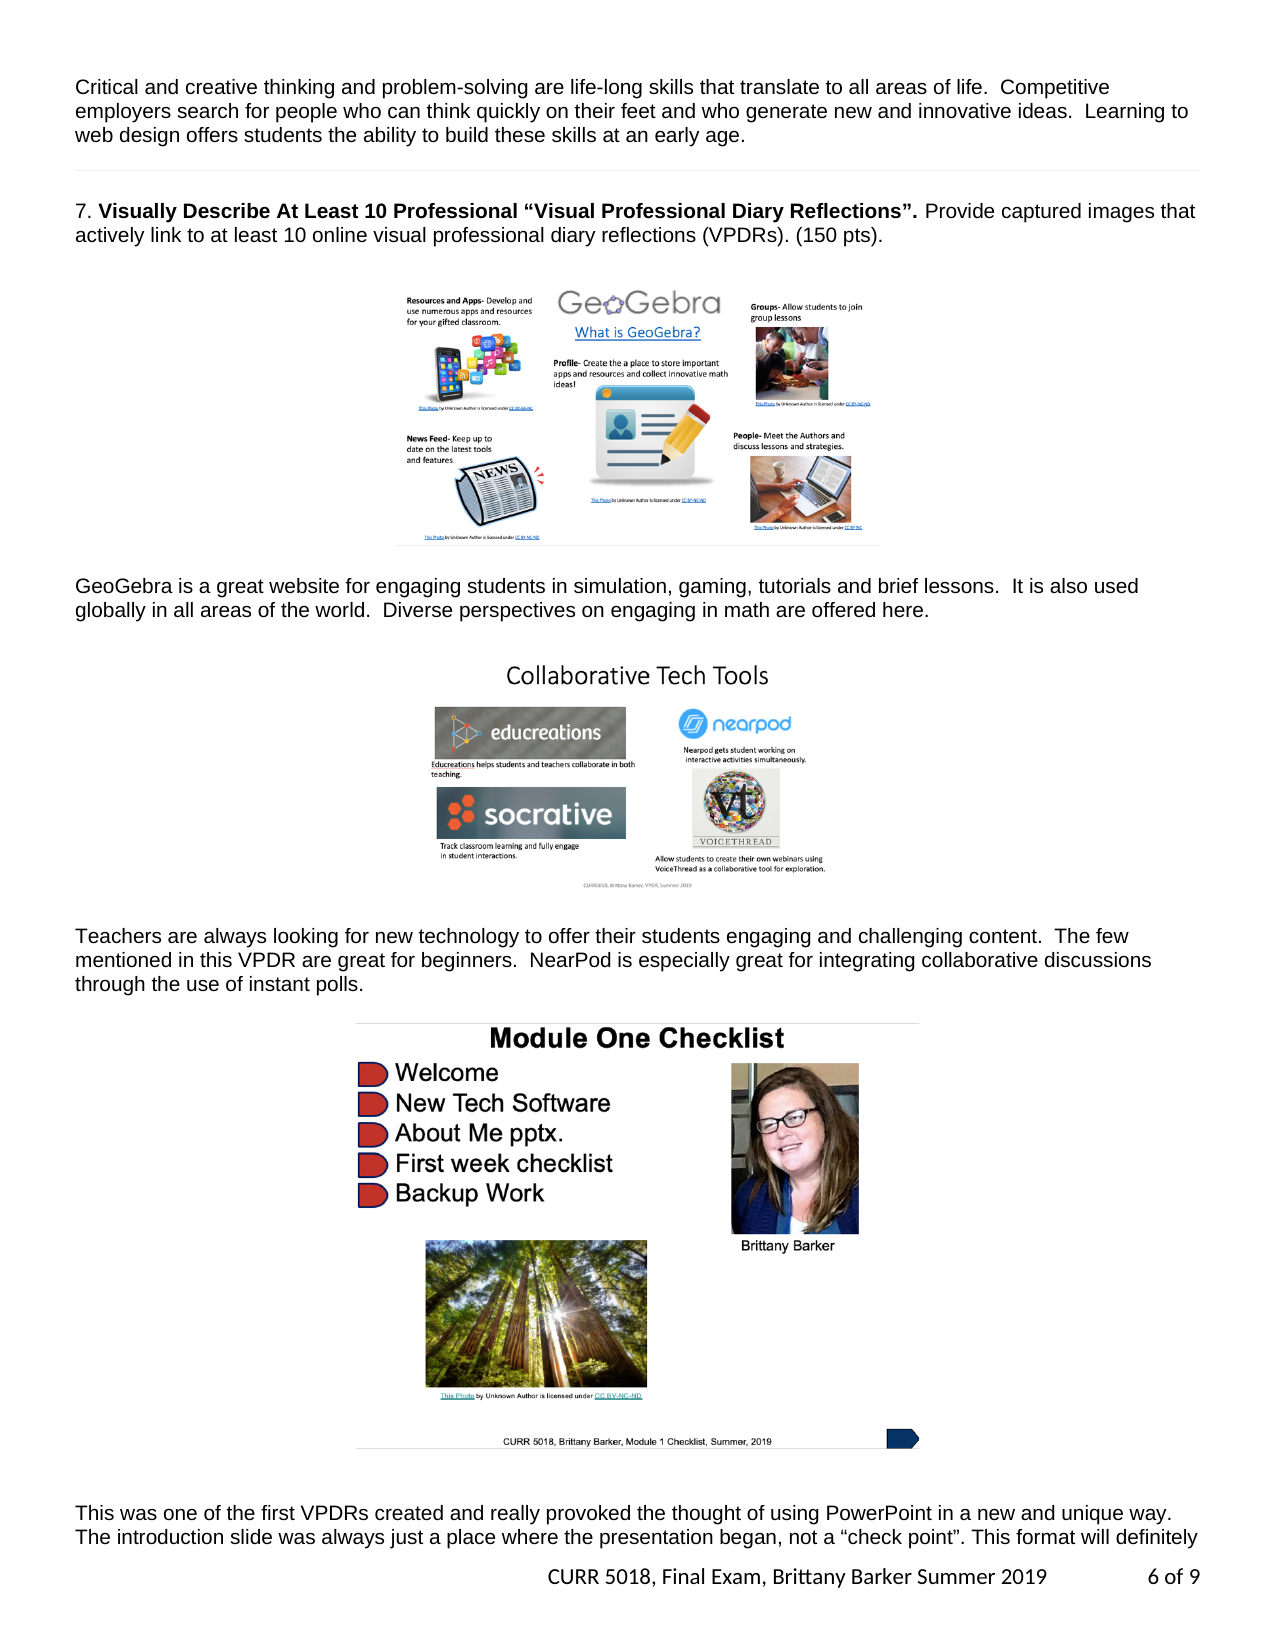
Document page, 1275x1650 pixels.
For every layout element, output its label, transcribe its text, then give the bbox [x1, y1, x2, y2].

picture [355, 1023, 920, 1449]
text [75, 1501, 1200, 1548]
text 7. Visually Describe At Least 10 Professional “Visual Professional Diary Reflections”. Provide captured images that actively link to at least 10 online visual professional diary reflections (VPDRs). (150 pts). [75, 171, 1200, 275]
text Teachers are always looking for new technology to offer their students engaging and challenging content. The few mentioned in this VPDR are great for beginners. NearPod is especially great for integrating collaborative discussions through the use of instant polls. [75, 923, 1200, 1023]
text Critical and creative thinking and problem-solving are life-long skills that translate to all areas of life. Competitive employers search for people who can think quickly on their feet and who generate new and innovative ideas. Learning to web design offers students the ability to build these skills at an early age. [75, 75, 1200, 147]
picture [418, 650, 857, 896]
text GeoGebra is a great website for engaging students in simulation, gaming, tutorials and brief lessons. It is also used globally in all areas of the world. Diverse perspectives on engaging in math are offered here. [75, 574, 1200, 650]
picture [396, 274, 879, 546]
